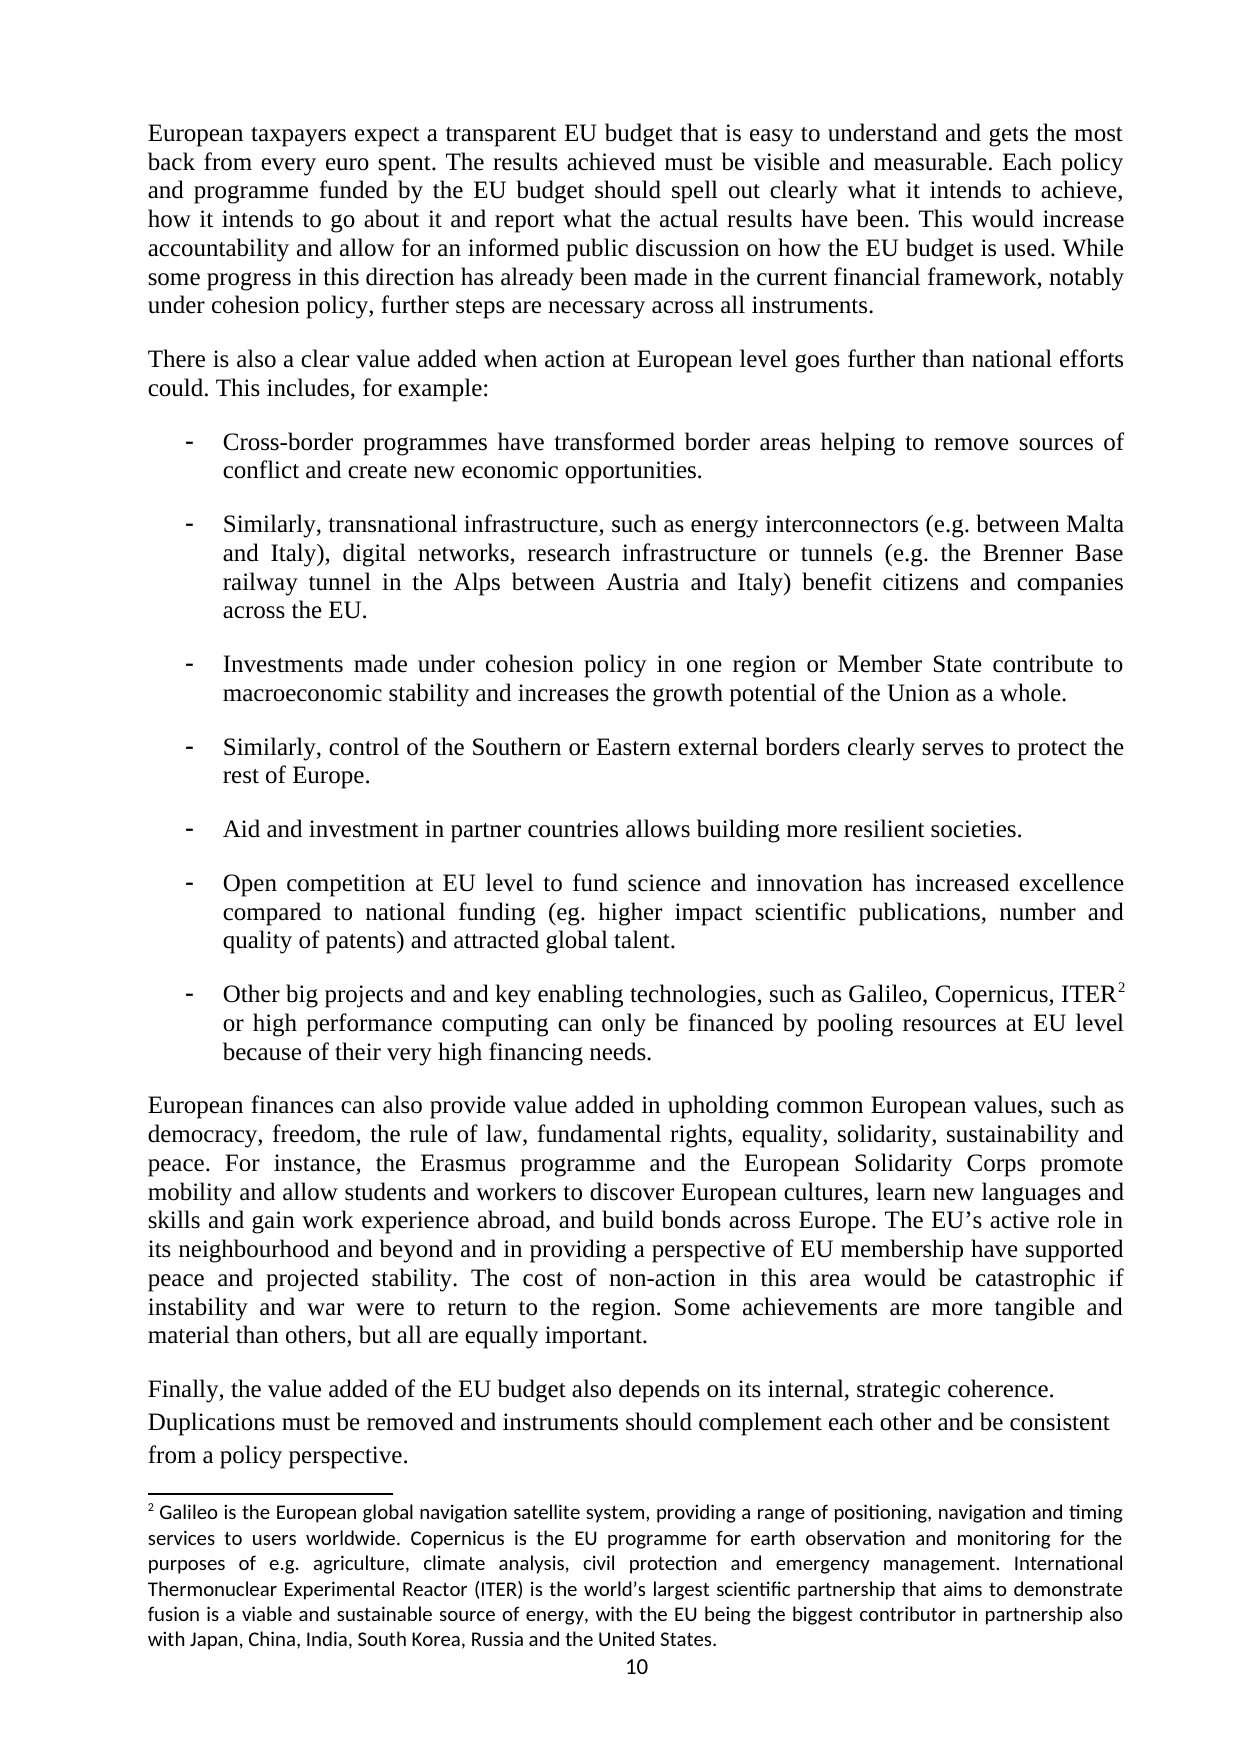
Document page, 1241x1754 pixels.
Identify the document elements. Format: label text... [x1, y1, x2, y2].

list Similarly, transnational infrastructure, such as energy interconnectors (e.g. between Malta and Italy), digital networks, research infrastructure or tunnels (e.g. the Brenner Base railway tunnel in the Alps between Austria and Italy) benefit citizens and companies across the EU. [185, 509, 1125, 624]
list Investments made under cohesion policy in one region or Member State contribute to macroeconomic stability and increases the growth potential of the Union as a whole. [185, 649, 1125, 707]
list Other big projects and and key enabling technologies, such as Galileo, Copernicus, ITER or high performance computing can only be financed by pooling resources at EU level because of their very high financing needs. [185, 979, 1125, 1066]
text There is also a clear value added when action at European level goes further than national efforts could. This includes, for example: [148, 344, 1125, 402]
list Cross-border programmes have transformed border areas helping to remove sources of conflict and create new economic opportunities. [185, 427, 1125, 484]
list Aid and investment in partner countries allows building more resilient societies. [185, 814, 1125, 843]
text European taxpayers expect a transparent EU budget that is easy to understand and gets the most back from every euro spent. The results achieved must be visible and measurable. Each policy and programme funded by the EU budget should spell out clearly what it intends to achieve, how it intends to go about it and report what the actual results have been. This would increase accountability and allow for an informed public discussion on how the EU budget is used. While some progress in this direction has already been made in the current financial framework, notably under cohesion policy, further steps are necessary across all instruments. [148, 118, 1125, 319]
text European finances can also provide value added in upholding common European values, such as democracy, freedom, the rule of law, fundamental rights, equality, solidarity, sustainability and peace. For instance, the Erasmus programme and the European Solidarity Corps promote mobility and allow students and workers to discover European cultures, learn new languages and skills and gain work experience abroad, and build bonds across Europe. The EU’s active role in its neighbourhood and beyond and in providing a perspective of EU membership have supported peace and projected stability. The cost of non-action in this area would be catastrophic if instability and war were to return to the region. Some achievements are more tangible and material than others, but all are equally important. [148, 1091, 1125, 1349]
list Open competition at EU level to fund science and innovation has increased excellence compared to national funding (eg. higher impact scientific publications, number and quality of patents) and attracted global talent. [185, 868, 1125, 954]
text Finally, the value added of the EU budget also depends on its internal, strategic coherence. Duplications must be removed and instruments should complement each other and be consistent from a policy perspective. [148, 1374, 1125, 1469]
list Similarly, control of the Southern or Eastern external borders clearly serves to protect the rest of Europe. [185, 732, 1125, 789]
